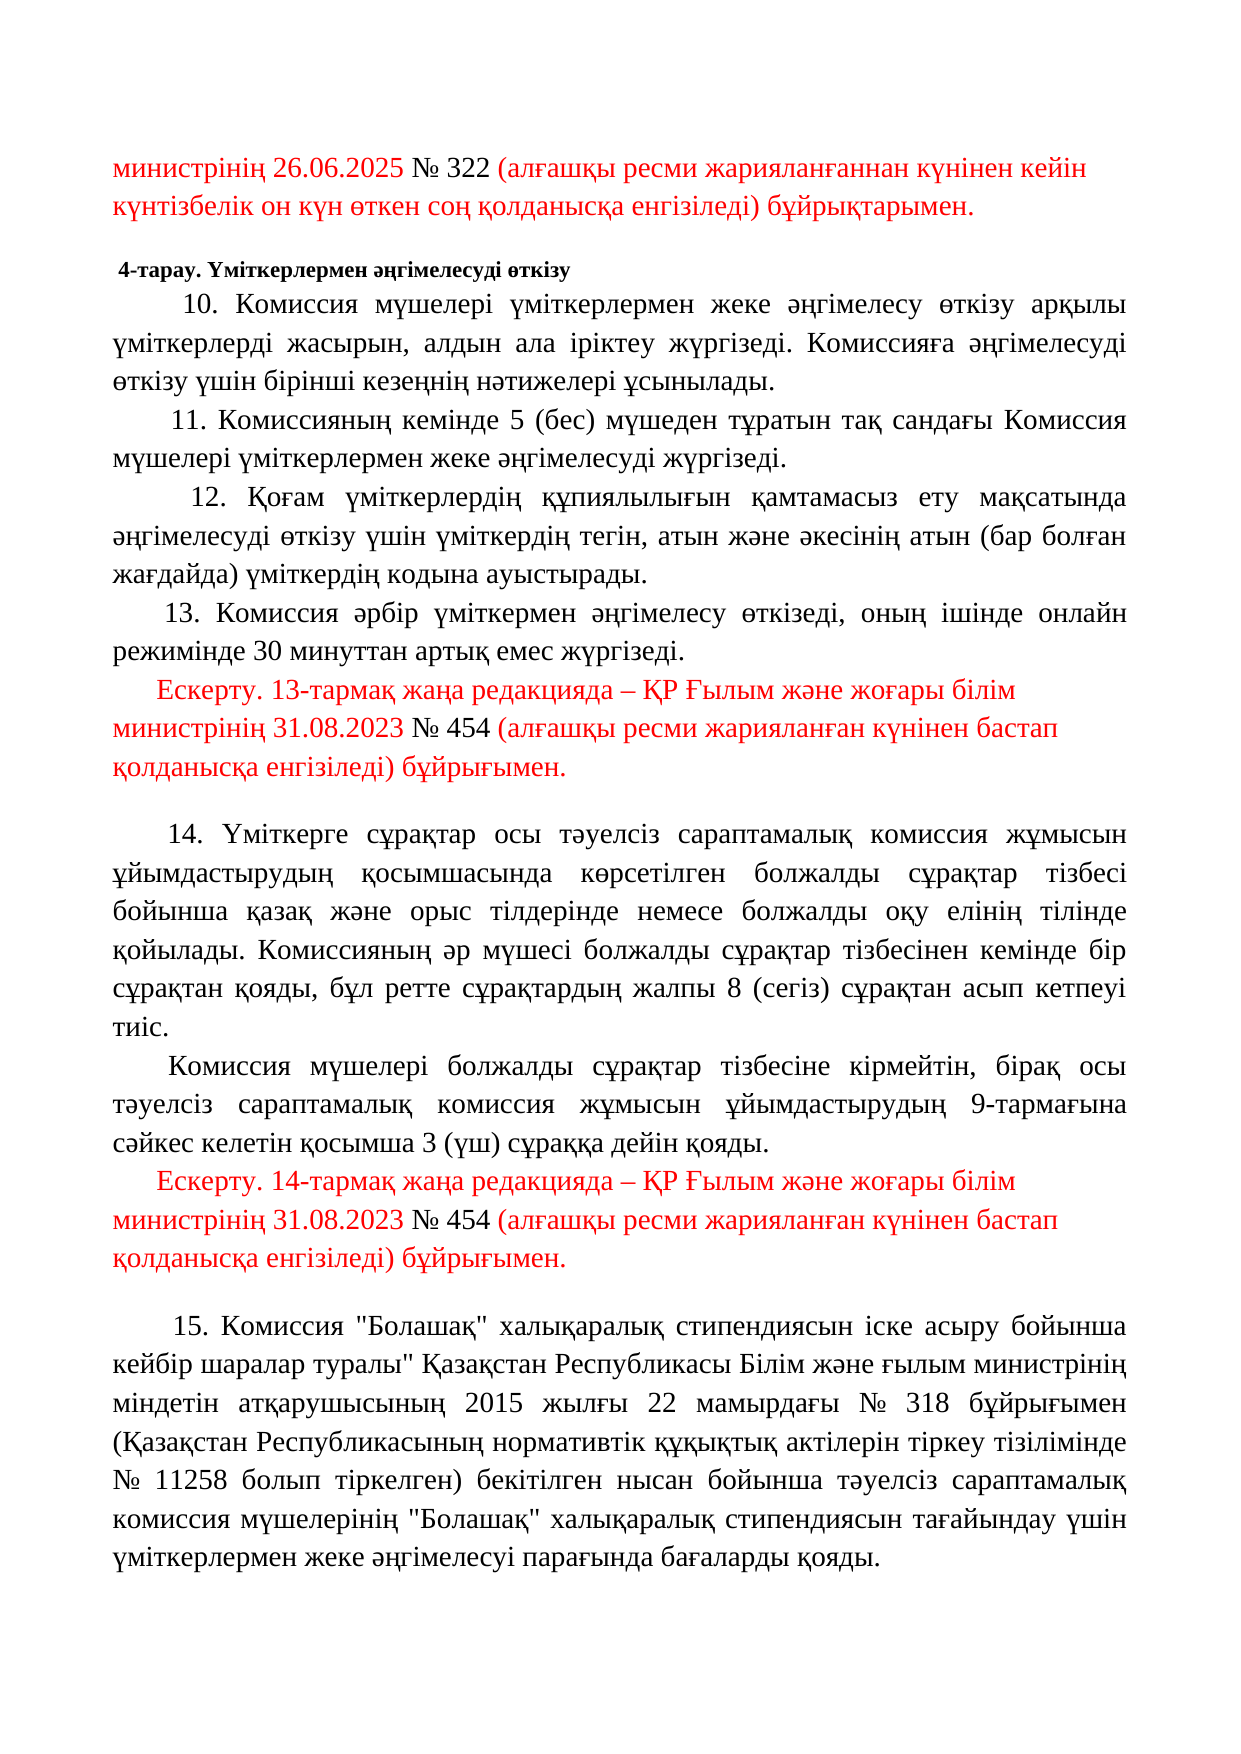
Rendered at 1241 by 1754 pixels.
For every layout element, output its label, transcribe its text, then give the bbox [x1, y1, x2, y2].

text 12. Қоғам үміткерлердің құпиялылығын қамтамасыз ету мақсатында әңгімелесуді өткізу үшін үміткердің тегін, атын және әкесінің атын (бар болған жағдайда) үміткердің кодына ауыстырады. [112, 479, 1128, 590]
text 10. Комиссия мүшелері үміткерлермен жеке әңгімелесу өткізу арқылы үміткерлерді жасырын, алдын ала іріктеу жүргізеді. Комиссияға әңгімелесуді өткізу үшін бірінші кезеңнің нәтижелері ұсынылады. [112, 286, 1128, 397]
text 13. Комиссия әрбір үміткермен әңгімелесу өткізеді, оның ішінде онлайн режимінде 30 минуттан артық емес жүргізеді. [112, 595, 1128, 667]
text 11. Комиссияның кемінде 5 (бес) мүшеден тұратын тақ сандағы Комиссия мүшелері үміткерлермен жеке әңгімелесуді жүргізеді. [112, 402, 1128, 474]
text 4-тарау. Үміткерлермен әңгімелесуді өткізу [112, 256, 1128, 282]
text 14. Үміткерге сұрақтар осы тәуелсіз сараптамалық комиссия жұмысын ұйымдастырудың қосымшасында көрсетілген болжалды сұрақтар тізбесі бойынша қазақ және орыс тілдерінде немесе болжалды оқу елінің тілінде қойылады. Комиссияның әр мүшесі болжалды сұрақтар тізбесінен кемінде бір сұрақтан қояды, бұл ретте сұрақтардың жалпы 8 (сегіз) сұрақтан асып кетпеуі тиіс. [112, 816, 1128, 1043]
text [112, 150, 1128, 252]
text Комиссия мүшелері болжалды сұрақтар тізбесіне кірмейтін, бірақ осы тәуелсіз сараптамалық комиссия жұмысын ұйымдастырудың 9-тармағына сәйкес келетін қосымша 3 (үш) сұраққа дейін қояды. [112, 1048, 1128, 1158]
text 15. Комиссия "Болашақ" халықаралық стипендиясын іске асыру бойынша кейбір шаралар туралы" Қазақстан Республикасы Білім және ғылым министрінің міндетін атқарушысының 2015 жылғы 22 мамырдағы № 318 бұйрығымен (Қазақстан Республикасының нормативтік құқықтық актілерін тіркеу тізілімінде № 11258 болып тіркелген) бекітілген нысан бойынша тәуелсіз сараптамалық комиссия мүшелерінің "Болашақ" халықаралық стипендиясын тағайындау үшін үміткерлермен жеке әңгімелесуі парағында бағаларды қояды. [112, 1308, 1128, 1573]
text Ескерту. 14-тармақ жаңа редакцияда – ҚР Ғылым және жоғары білім министрінің 31.08.2023 № 454 (алғашқы ресми жарияланған күнінен бастап қолданысқа енгізіледі) бұйрығымен. [112, 1163, 1128, 1304]
text Ескерту. 13-тармақ жаңа редакцияда – ҚР Ғылым және жоғары білім министрінің 31.08.2023 № 454 (алғашқы ресми жарияланған күнінен бастап қолданысқа енгізіледі) бұйрығымен. [112, 672, 1128, 813]
